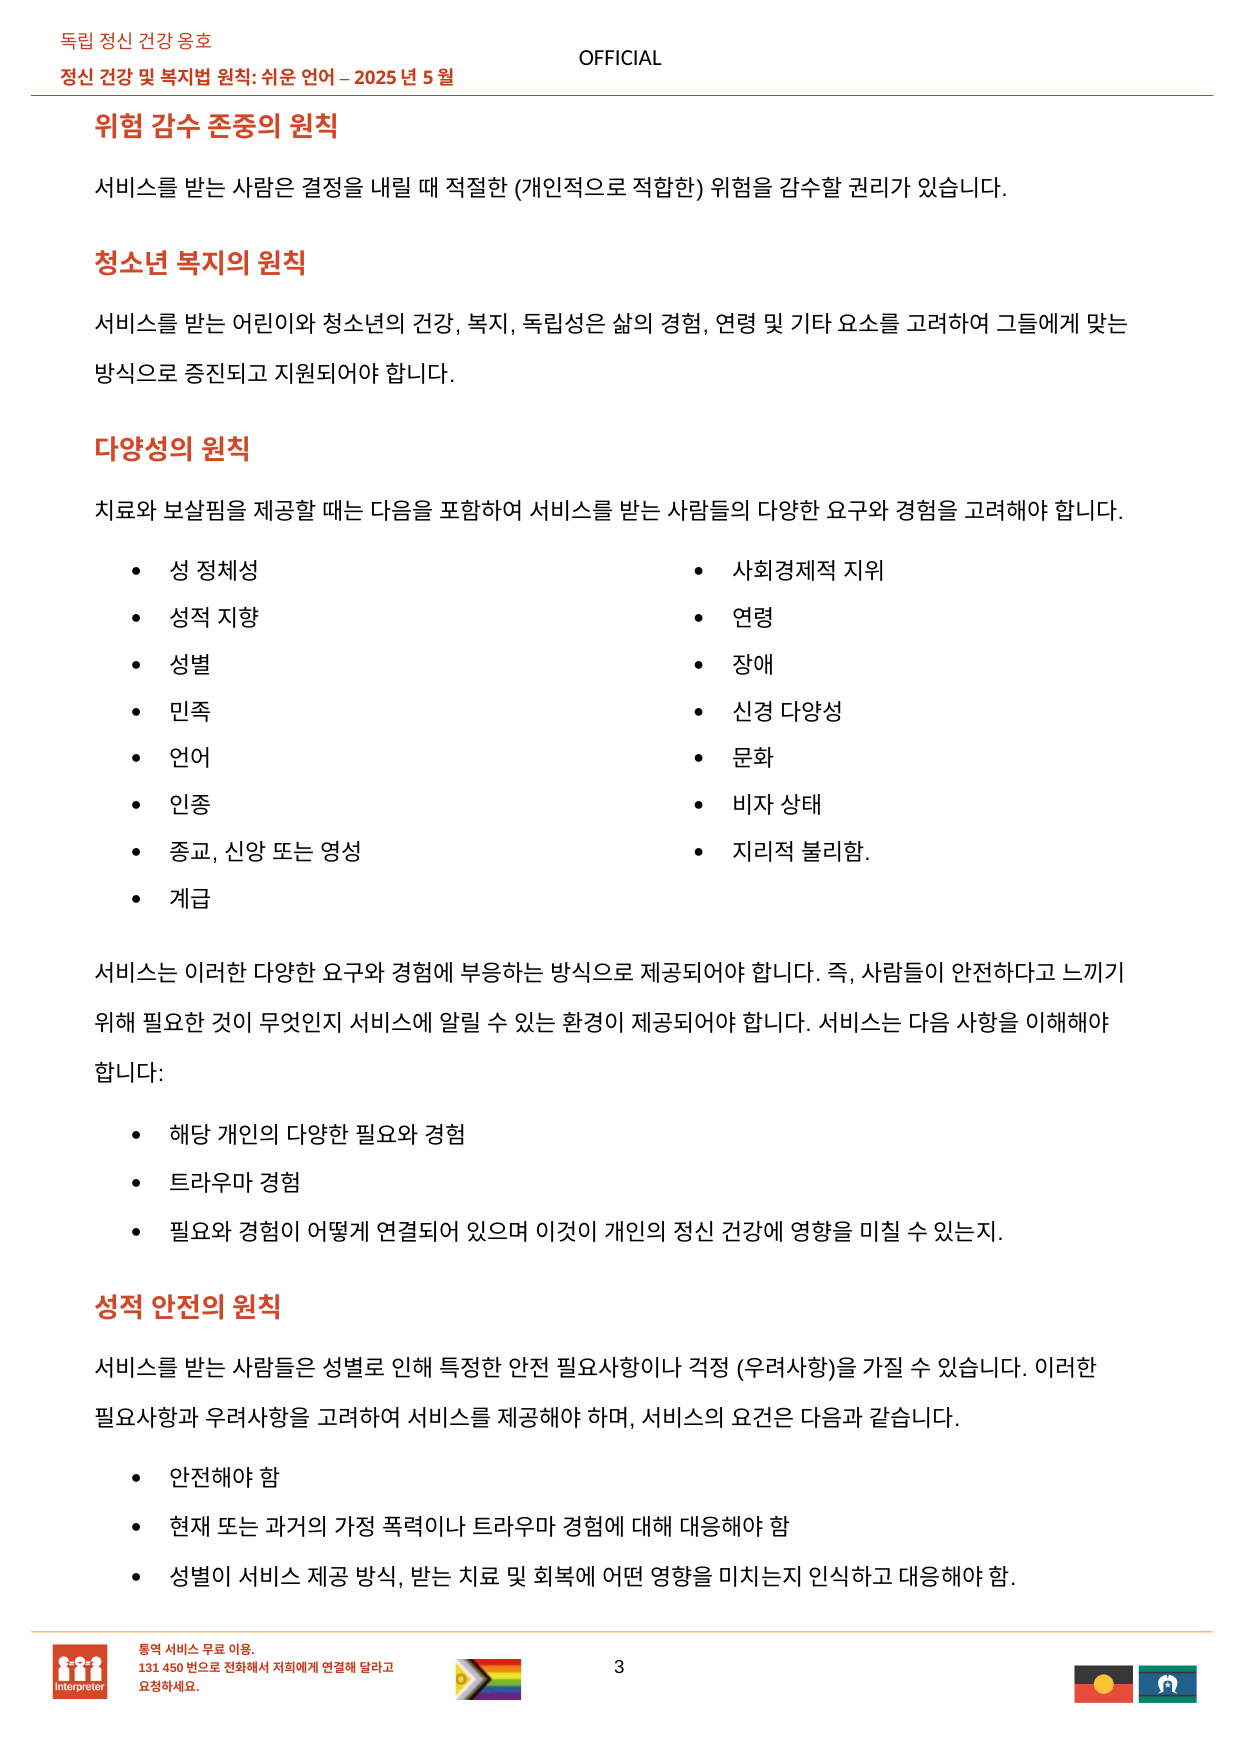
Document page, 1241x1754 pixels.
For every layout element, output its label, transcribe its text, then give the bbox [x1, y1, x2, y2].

list 문화 [694, 742, 1146, 774]
list 연령 [694, 602, 1146, 633]
list 트라우마 경험 [132, 1167, 1146, 1198]
list 지리적 불리함. [694, 836, 1146, 867]
list 필요와 경험이 어떻게 연결되어 있으며 이것이 개인의 정신 건강에 영향을 미칠 수 있는지. [132, 1213, 1146, 1247]
text 서비스를 받는 사람들은 성별로 인해 특정한 안전 필요사항이나 걱정 (우려사항)을 가질 수 있습니다. 이러한 필요사항과 우려사항을 고려하여 서비스를 제공해야 하며, 서비스의 요건은 다음과 같습니다. [94, 1350, 1146, 1433]
list 사회경제적 지위 [694, 555, 1146, 586]
list 인종 [132, 789, 583, 821]
picture [36, 1632, 125, 1712]
subtitle 청소년 복지의 원칙 [94, 244, 1146, 281]
list 민족 [132, 696, 583, 727]
list 장애 [694, 649, 1146, 680]
text 서비스를 받는 사람은 결정을 내릴 때 적절한 (개인적으로 적합한) 위험을 감수할 권리가 있습니다. [94, 169, 1146, 203]
list 해당 개인의 다양한 필요와 경험 [132, 1117, 1146, 1150]
list 성적 지향 [132, 602, 583, 633]
list 성 정체성 [132, 555, 583, 586]
list 종교, 신앙 또는 영성 [132, 836, 583, 867]
picture [455, 1659, 522, 1700]
list 계급 [132, 883, 583, 914]
text 치료와 보살핌을 제공할 때는 다음을 포함하여 서비스를 받는 사람들의 다양한 요구와 경험을 고려해야 합니다. [94, 493, 1146, 526]
text 서비스는 이러한 다양한 요구와 경험에 부응하는 방식으로 제공되어야 합니다. 즉, 사람들이 안전하다고 느끼기 위해 필요한 것이 무엇인지 서비스에 알릴 수 있는 환경이 제공되어야 합니다. 서비스는 다음 사항을 이해해야 합니다: [94, 955, 1146, 1088]
list 성별이 서비스 제공 방식, 받는 치료 및 회복에 어떤 영향을 미치는지 인식하고 대응해야 함. [132, 1559, 1146, 1592]
list 현재 또는 과거의 가정 폭력이나 트라우마 경험에 대해 대응해야 함 [132, 1509, 1146, 1542]
subtitle 위험 감수 존중의 원칙 [94, 108, 1146, 144]
list 성별 [132, 649, 583, 680]
list 언어 [132, 742, 583, 774]
list 안전해야 함 [132, 1462, 1146, 1493]
picture [1063, 1656, 1198, 1704]
list 신경 다양성 [694, 696, 1146, 727]
subtitle 다양성의 원칙 [94, 431, 1146, 468]
subtitle 성적 안전의 원칙 [94, 1288, 1146, 1325]
text 서비스를 받는 어린이와 청소년의 건강, 복지, 독립성은 삶의 경험, 연령 및 기타 요소를 고려하여 그들에게 맞는 방식으로 증진되고 지원되어야 합니다. [94, 306, 1146, 389]
list 비자 상태 [694, 789, 1146, 821]
